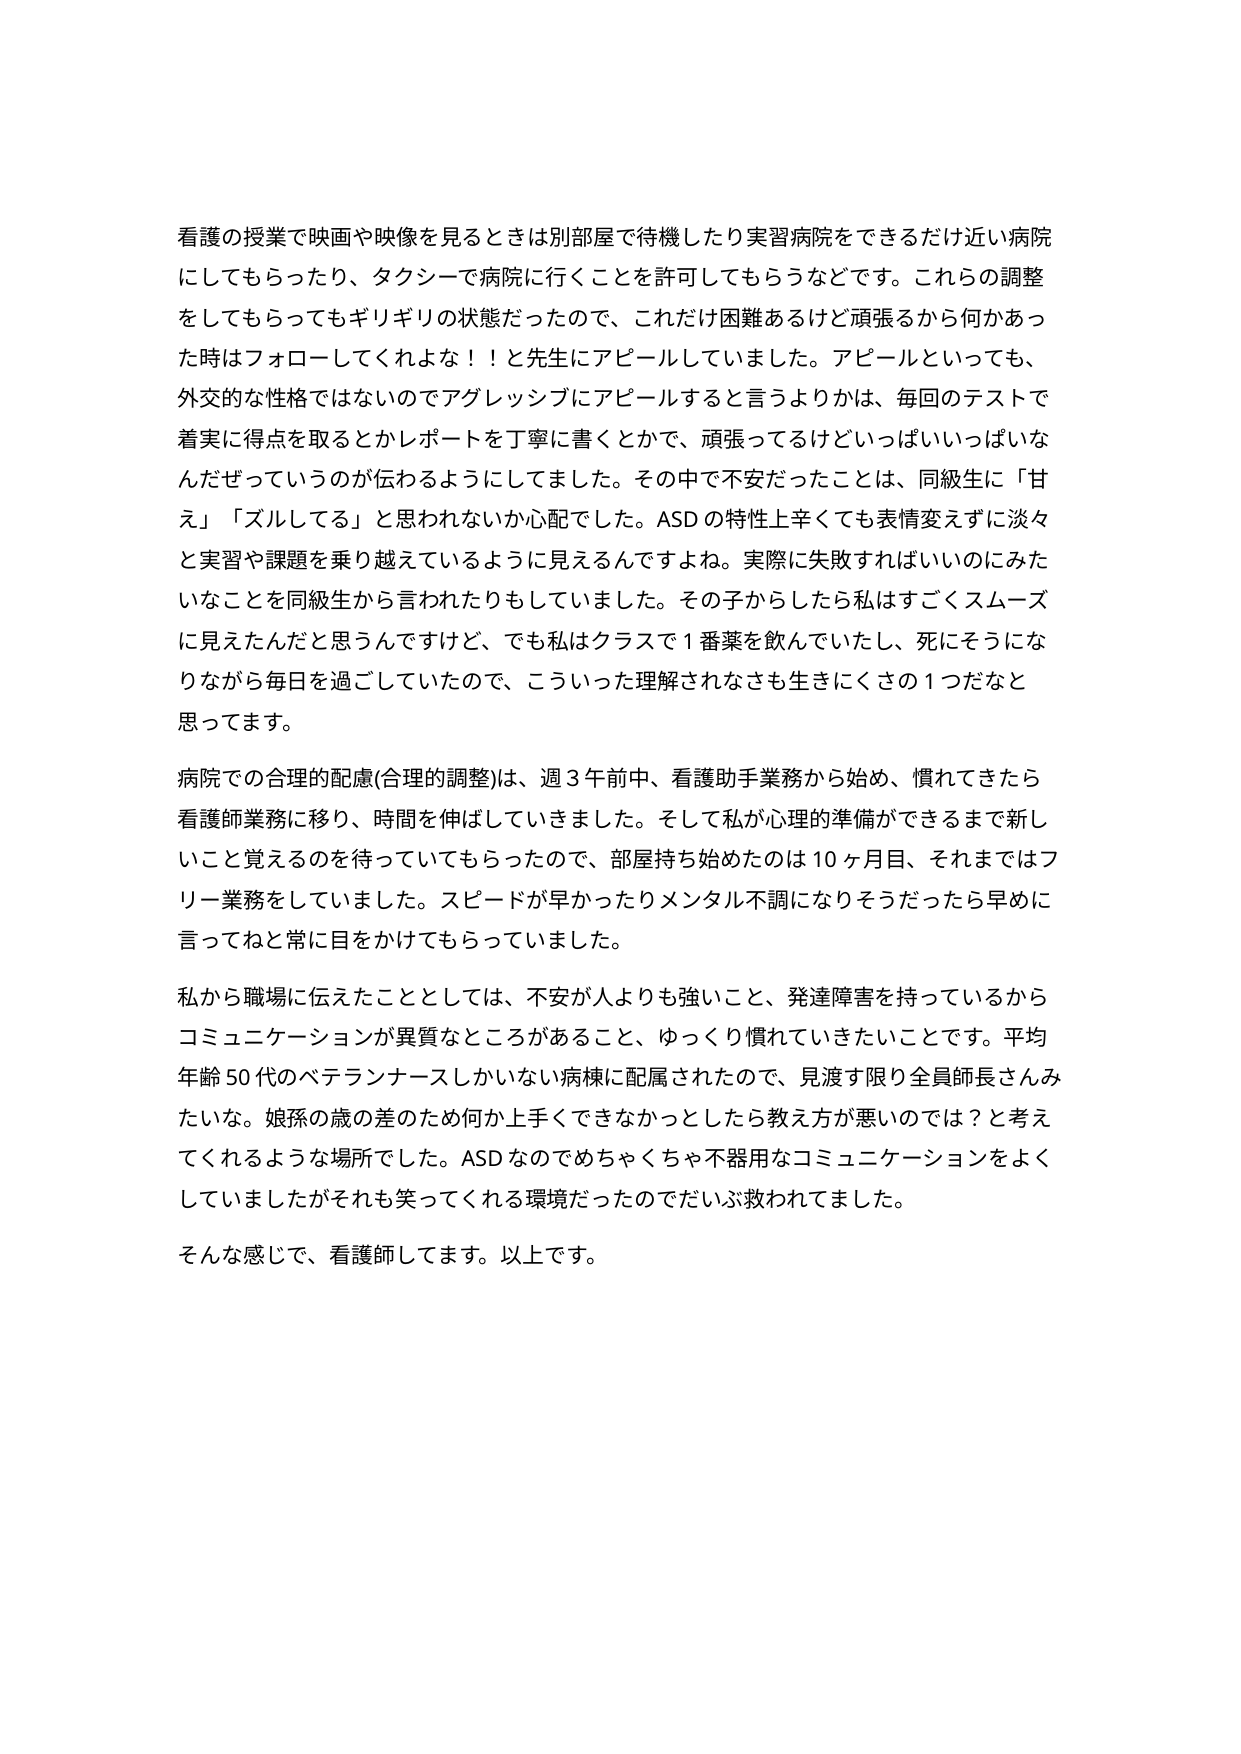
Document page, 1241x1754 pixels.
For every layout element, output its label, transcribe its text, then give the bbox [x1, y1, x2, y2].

text 病院での合理的配慮(合理的調整)は、週３午前中、看護助手業務から始め、慣れてきたら看護師業務に移り、時間を伸ばしていきました。そして私が心理的準備ができるまで新しいこと覚えるのを待っていてもらったので、部屋持ち始めたのは10ヶ月目、それまではフリー業務をしていました。スピードが早かったりメンタル不調になりそうだったら早めに言ってねと常に目をかけてもらっていました。 [177, 758, 1063, 958]
text 私から職場に伝えたこととしては、不安が人よりも強いこと、発達障害を持っているからコミュニケーションが異質なところがあること、ゆっくり慣れていきたいことです。平均年齢50代のベテランナースしかいない病棟に配属されたので、見渡す限り全員師長さんみたいな。娘孫の歳の差のため何か上手くできなかっとしたら教え方が悪いのでは？と考えてくれるような場所でした。ASDなのでめちゃくちゃ不器用なコミュニケーションをよくしていましたがそれも笑ってくれる環境だったのでだいぶ救われてました。 [177, 977, 1063, 1216]
text そんな感じで、看護師してます。以上です。 [177, 1236, 1063, 1273]
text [177, 217, 1063, 739]
